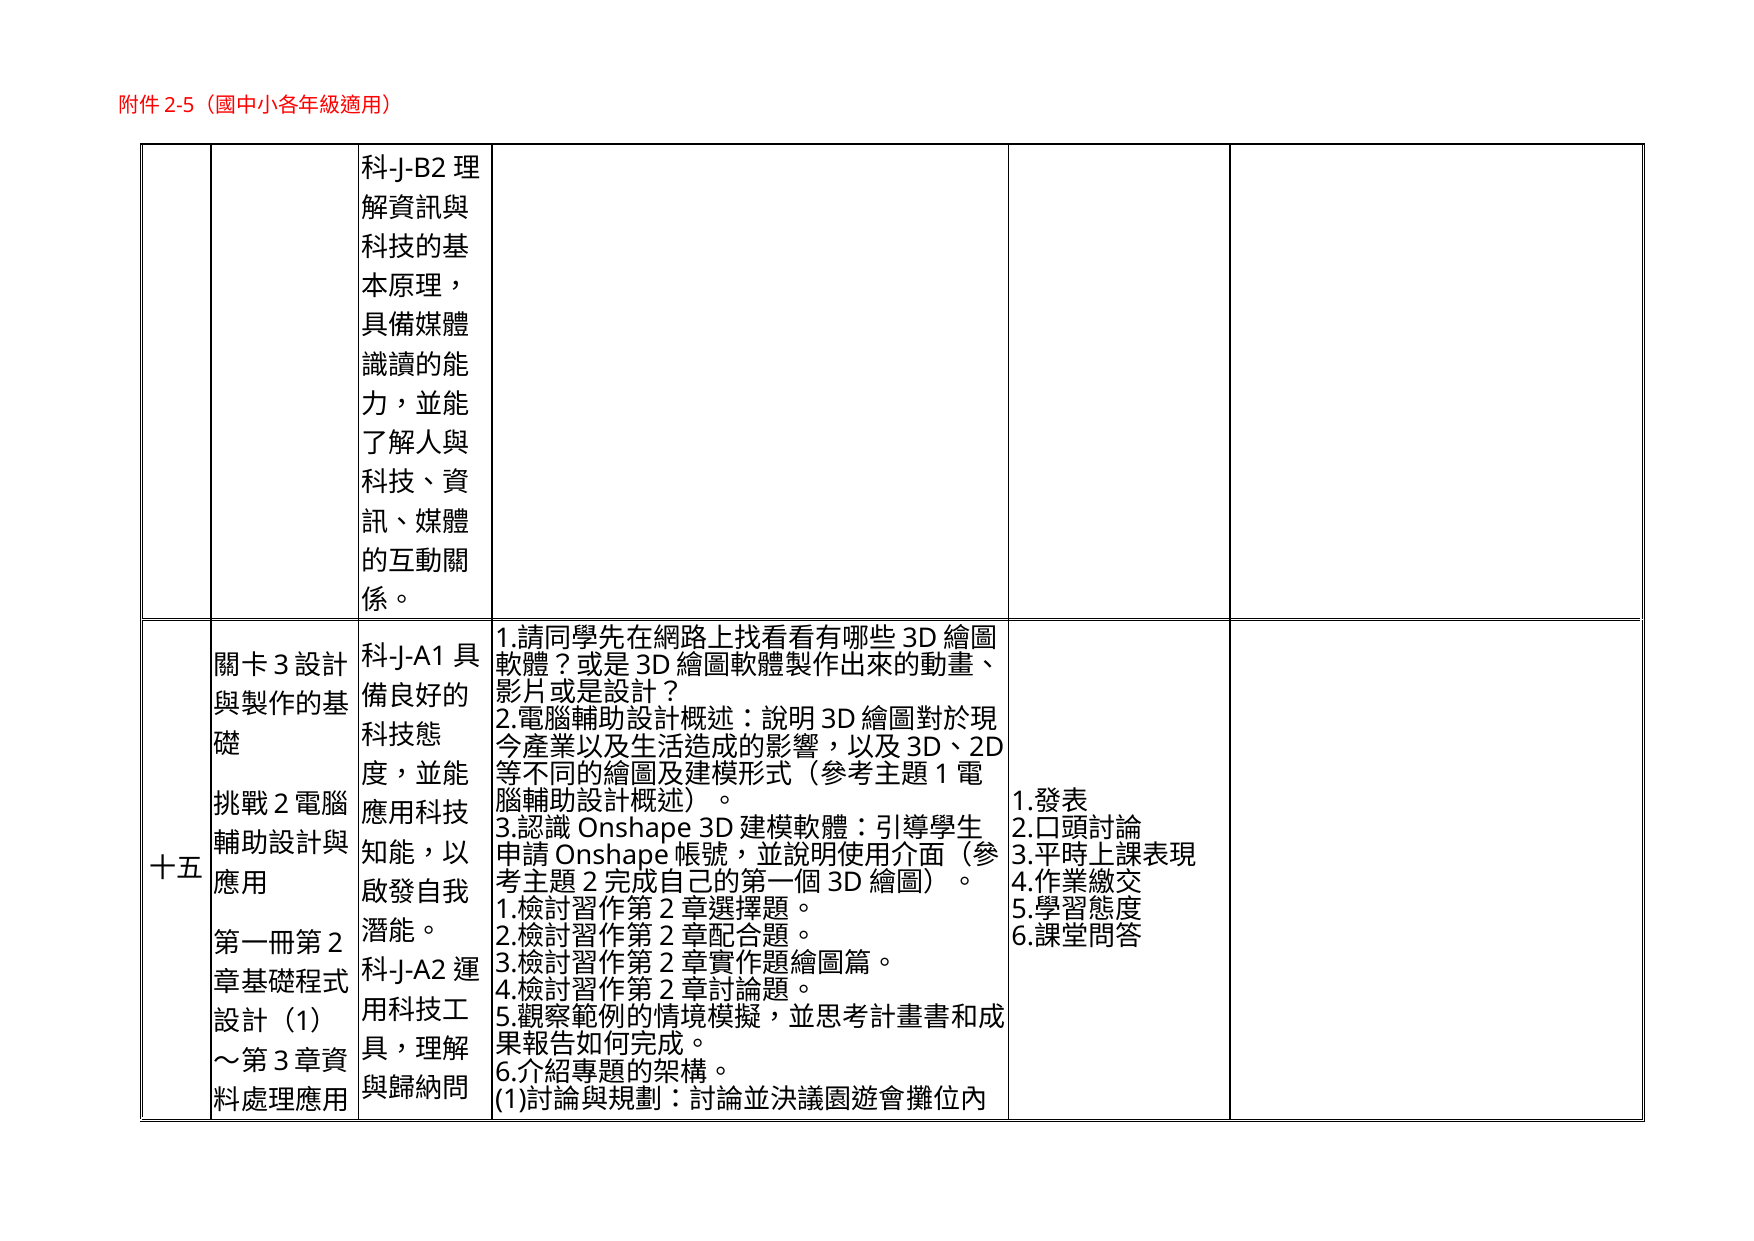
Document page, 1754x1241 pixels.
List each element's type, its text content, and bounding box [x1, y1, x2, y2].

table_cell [359, 621, 491, 1119]
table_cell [493, 145, 1008, 617]
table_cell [212, 145, 358, 617]
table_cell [1009, 621, 1229, 1119]
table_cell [1009, 145, 1229, 617]
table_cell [493, 621, 1008, 1119]
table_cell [359, 145, 491, 617]
table_cell [1231, 145, 1642, 617]
table_cell [1231, 618, 1642, 1119]
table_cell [212, 621, 358, 1119]
table_cell 十五 [141, 621, 210, 1119]
table_cell 十四 [143, 145, 210, 617]
